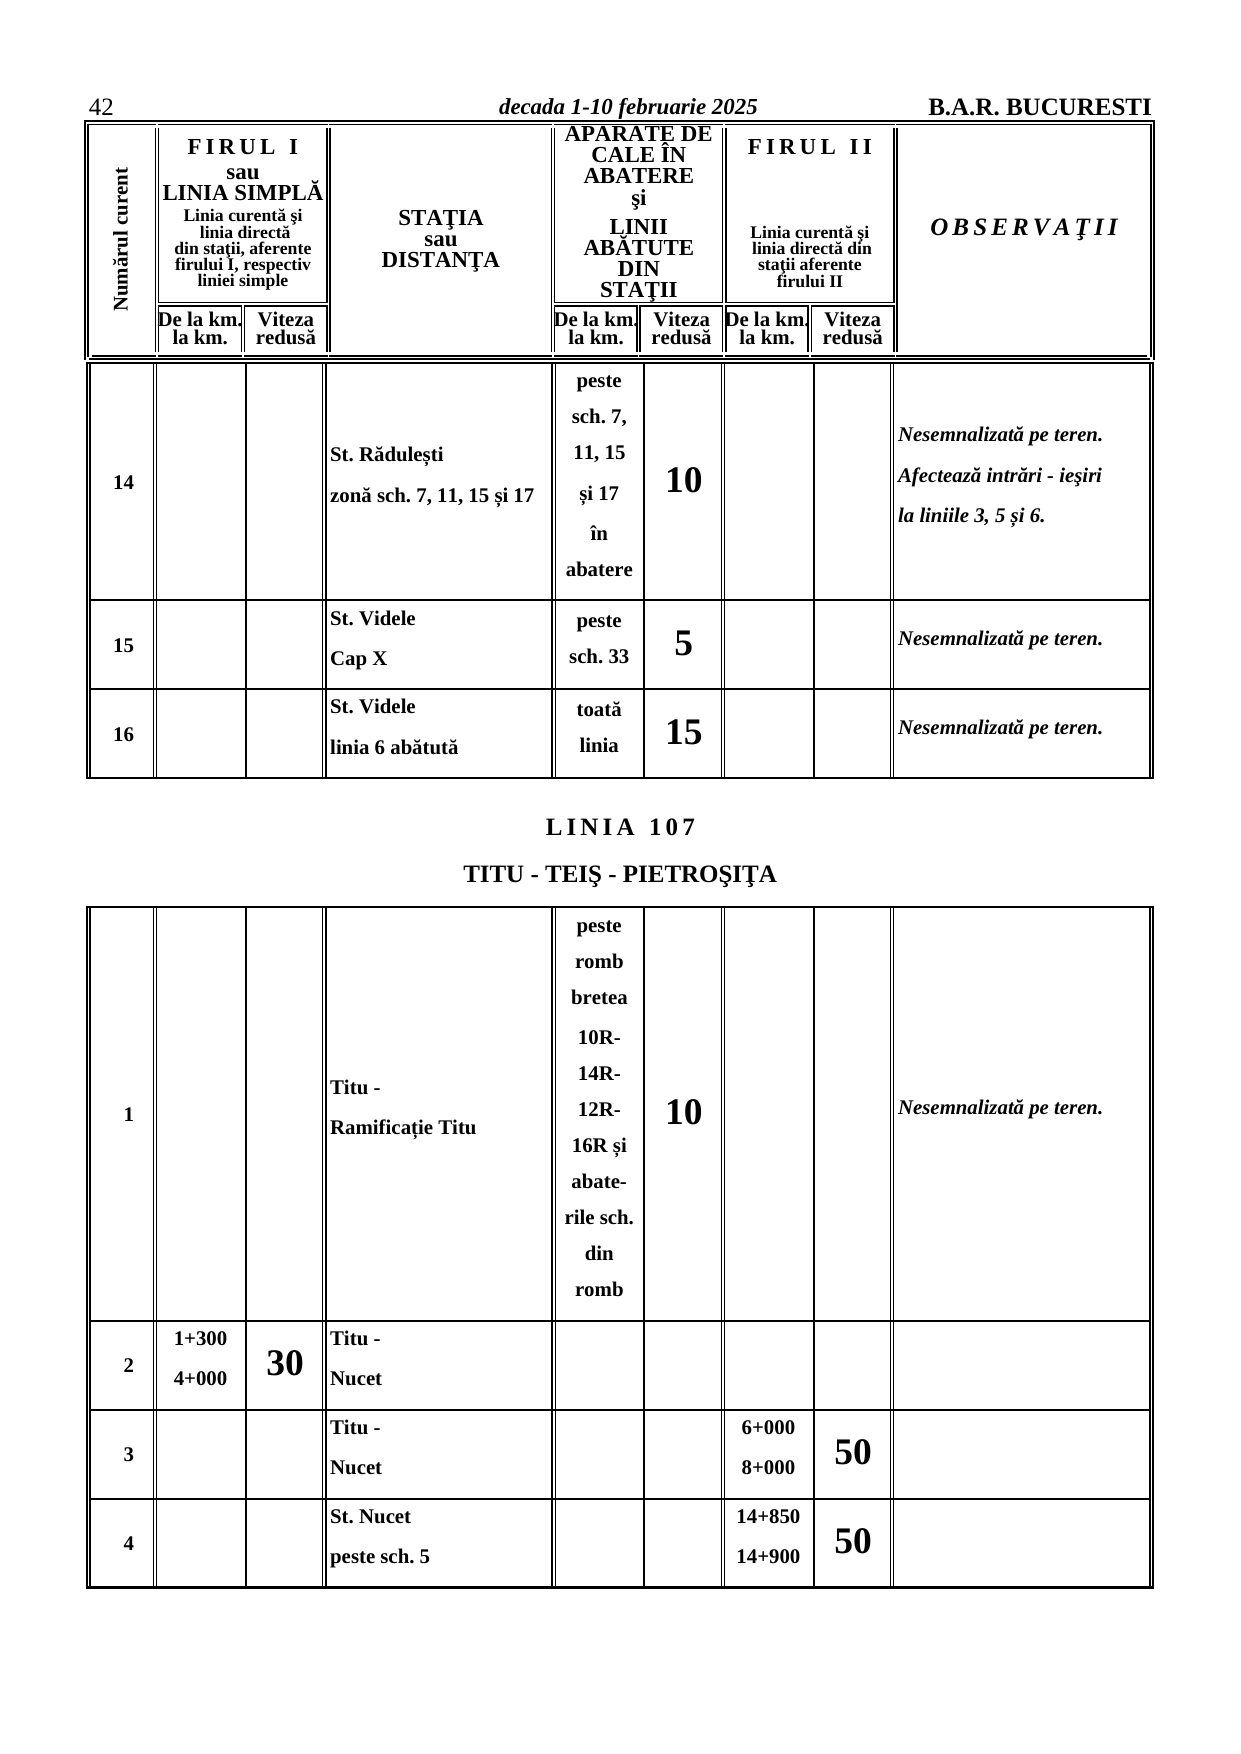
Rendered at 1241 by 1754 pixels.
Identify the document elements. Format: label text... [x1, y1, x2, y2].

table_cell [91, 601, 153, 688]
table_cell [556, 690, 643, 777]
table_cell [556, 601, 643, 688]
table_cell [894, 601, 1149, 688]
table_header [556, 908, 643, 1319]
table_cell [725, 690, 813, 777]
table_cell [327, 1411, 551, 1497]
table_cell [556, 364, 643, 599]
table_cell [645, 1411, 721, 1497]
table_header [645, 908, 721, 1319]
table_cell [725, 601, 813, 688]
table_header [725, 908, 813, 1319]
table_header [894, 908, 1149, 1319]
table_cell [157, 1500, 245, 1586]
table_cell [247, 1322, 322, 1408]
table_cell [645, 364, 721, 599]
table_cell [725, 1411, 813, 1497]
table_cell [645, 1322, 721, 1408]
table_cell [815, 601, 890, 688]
subtitle LINIA 107 [89, 812, 1152, 840]
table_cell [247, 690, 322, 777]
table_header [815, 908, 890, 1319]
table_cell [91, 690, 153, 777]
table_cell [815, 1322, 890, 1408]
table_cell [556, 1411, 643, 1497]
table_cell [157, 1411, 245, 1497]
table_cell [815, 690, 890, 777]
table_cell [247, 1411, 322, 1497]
subtitle TITU - TEIŞ - PIETROŞIŢA [94, 859, 1146, 888]
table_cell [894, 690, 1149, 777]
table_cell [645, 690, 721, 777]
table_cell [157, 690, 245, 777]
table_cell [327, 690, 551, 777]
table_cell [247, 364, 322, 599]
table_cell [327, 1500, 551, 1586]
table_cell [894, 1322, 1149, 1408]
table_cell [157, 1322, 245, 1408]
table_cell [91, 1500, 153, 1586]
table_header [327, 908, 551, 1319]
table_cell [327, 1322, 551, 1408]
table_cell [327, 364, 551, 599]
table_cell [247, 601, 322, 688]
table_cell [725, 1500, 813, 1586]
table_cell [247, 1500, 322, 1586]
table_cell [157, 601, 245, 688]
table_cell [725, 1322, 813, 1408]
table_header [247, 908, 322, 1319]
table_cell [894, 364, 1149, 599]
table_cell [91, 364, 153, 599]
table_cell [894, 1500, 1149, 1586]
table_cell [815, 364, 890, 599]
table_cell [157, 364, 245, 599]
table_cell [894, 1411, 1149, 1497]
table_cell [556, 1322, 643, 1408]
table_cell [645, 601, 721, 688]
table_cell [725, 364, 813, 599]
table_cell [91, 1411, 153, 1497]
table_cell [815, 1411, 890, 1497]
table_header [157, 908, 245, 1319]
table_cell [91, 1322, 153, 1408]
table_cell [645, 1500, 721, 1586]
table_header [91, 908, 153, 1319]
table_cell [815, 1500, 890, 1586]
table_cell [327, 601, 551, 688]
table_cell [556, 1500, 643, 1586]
